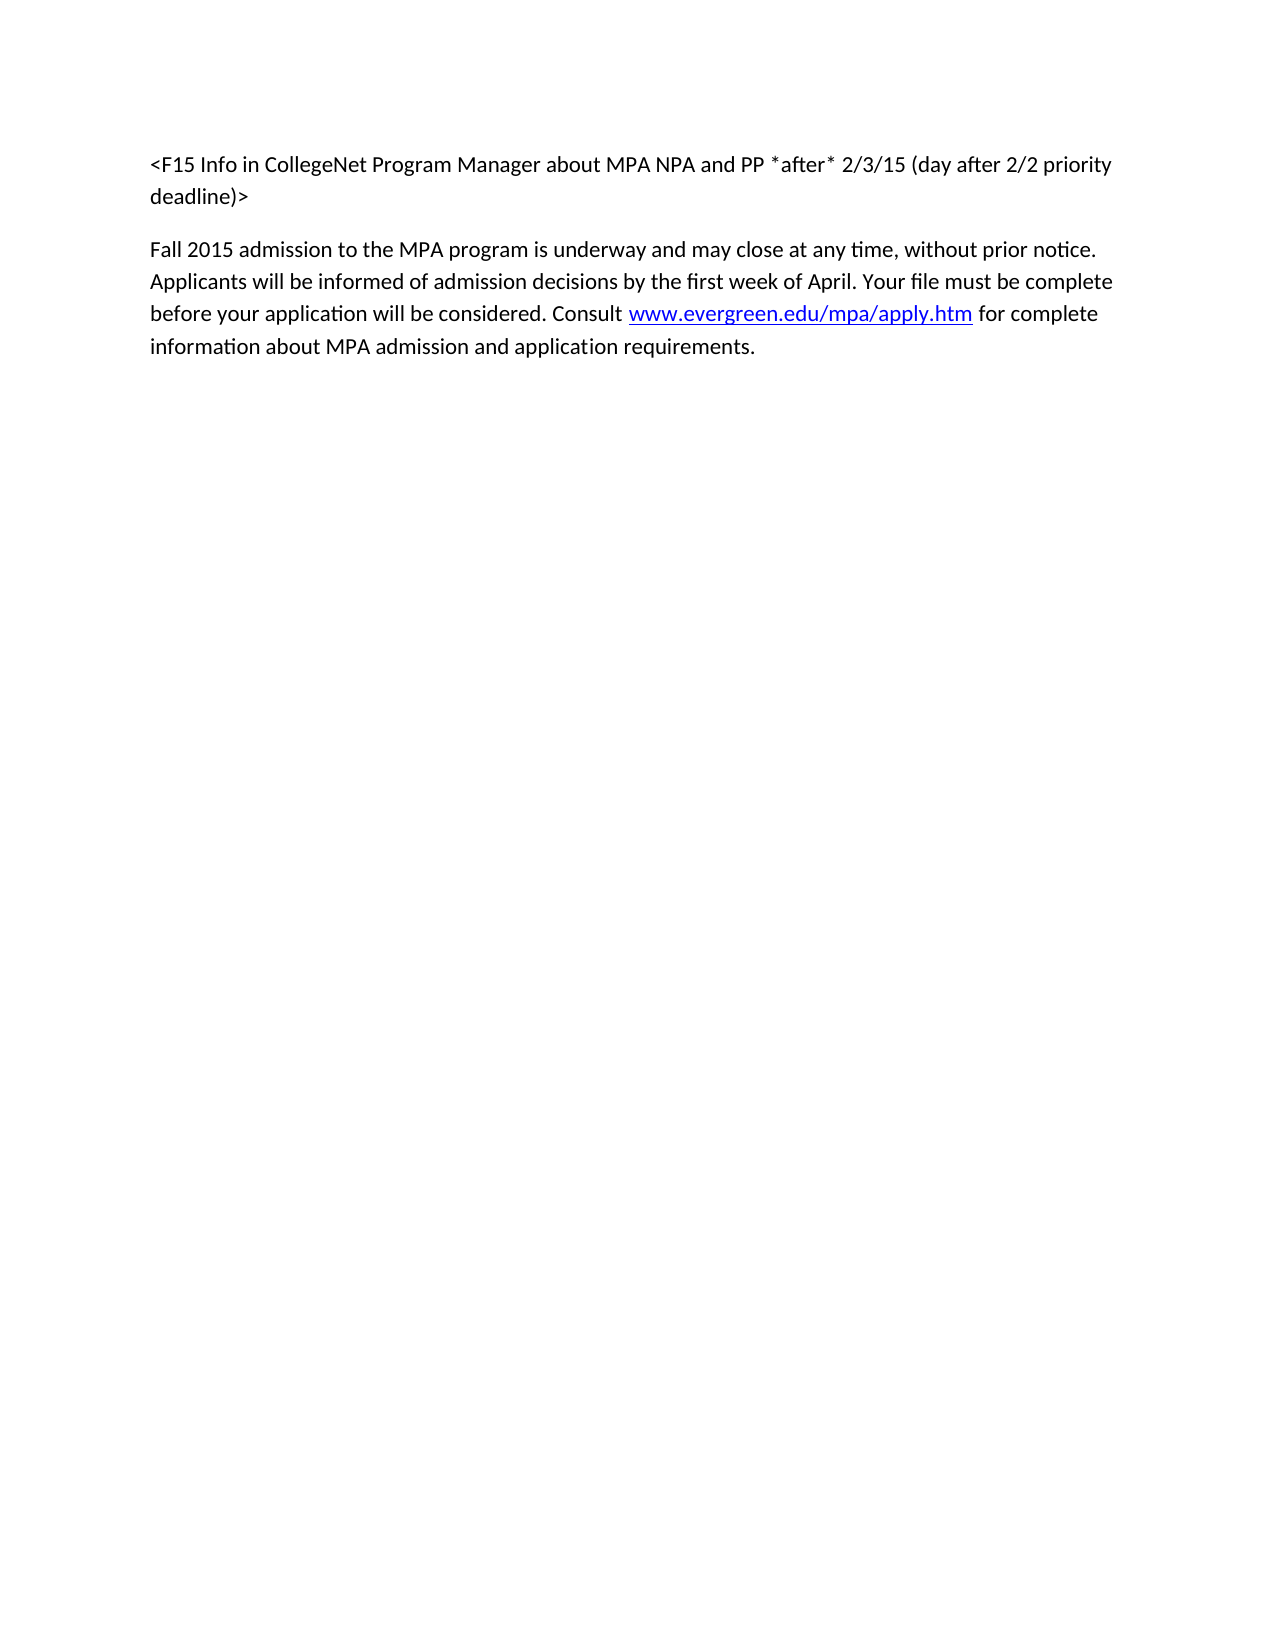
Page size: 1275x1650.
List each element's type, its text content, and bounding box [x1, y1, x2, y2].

text <F15 Info in CollegeNet Program Manager about MPA NPA and PP *after* 2/3/15 (day after 2/2 priority deadline)> [150, 150, 1125, 210]
text Fall 2015 admission to the MPA program is underway and may close at any time, without prior notice. Applicants will be informed of admission decisions by the first week of April. Your file must be complete before your application will be considered. Consult www.evergreen.edu/mpa/apply.htm for complete information about MPA admission and application requirements. [150, 235, 1125, 360]
